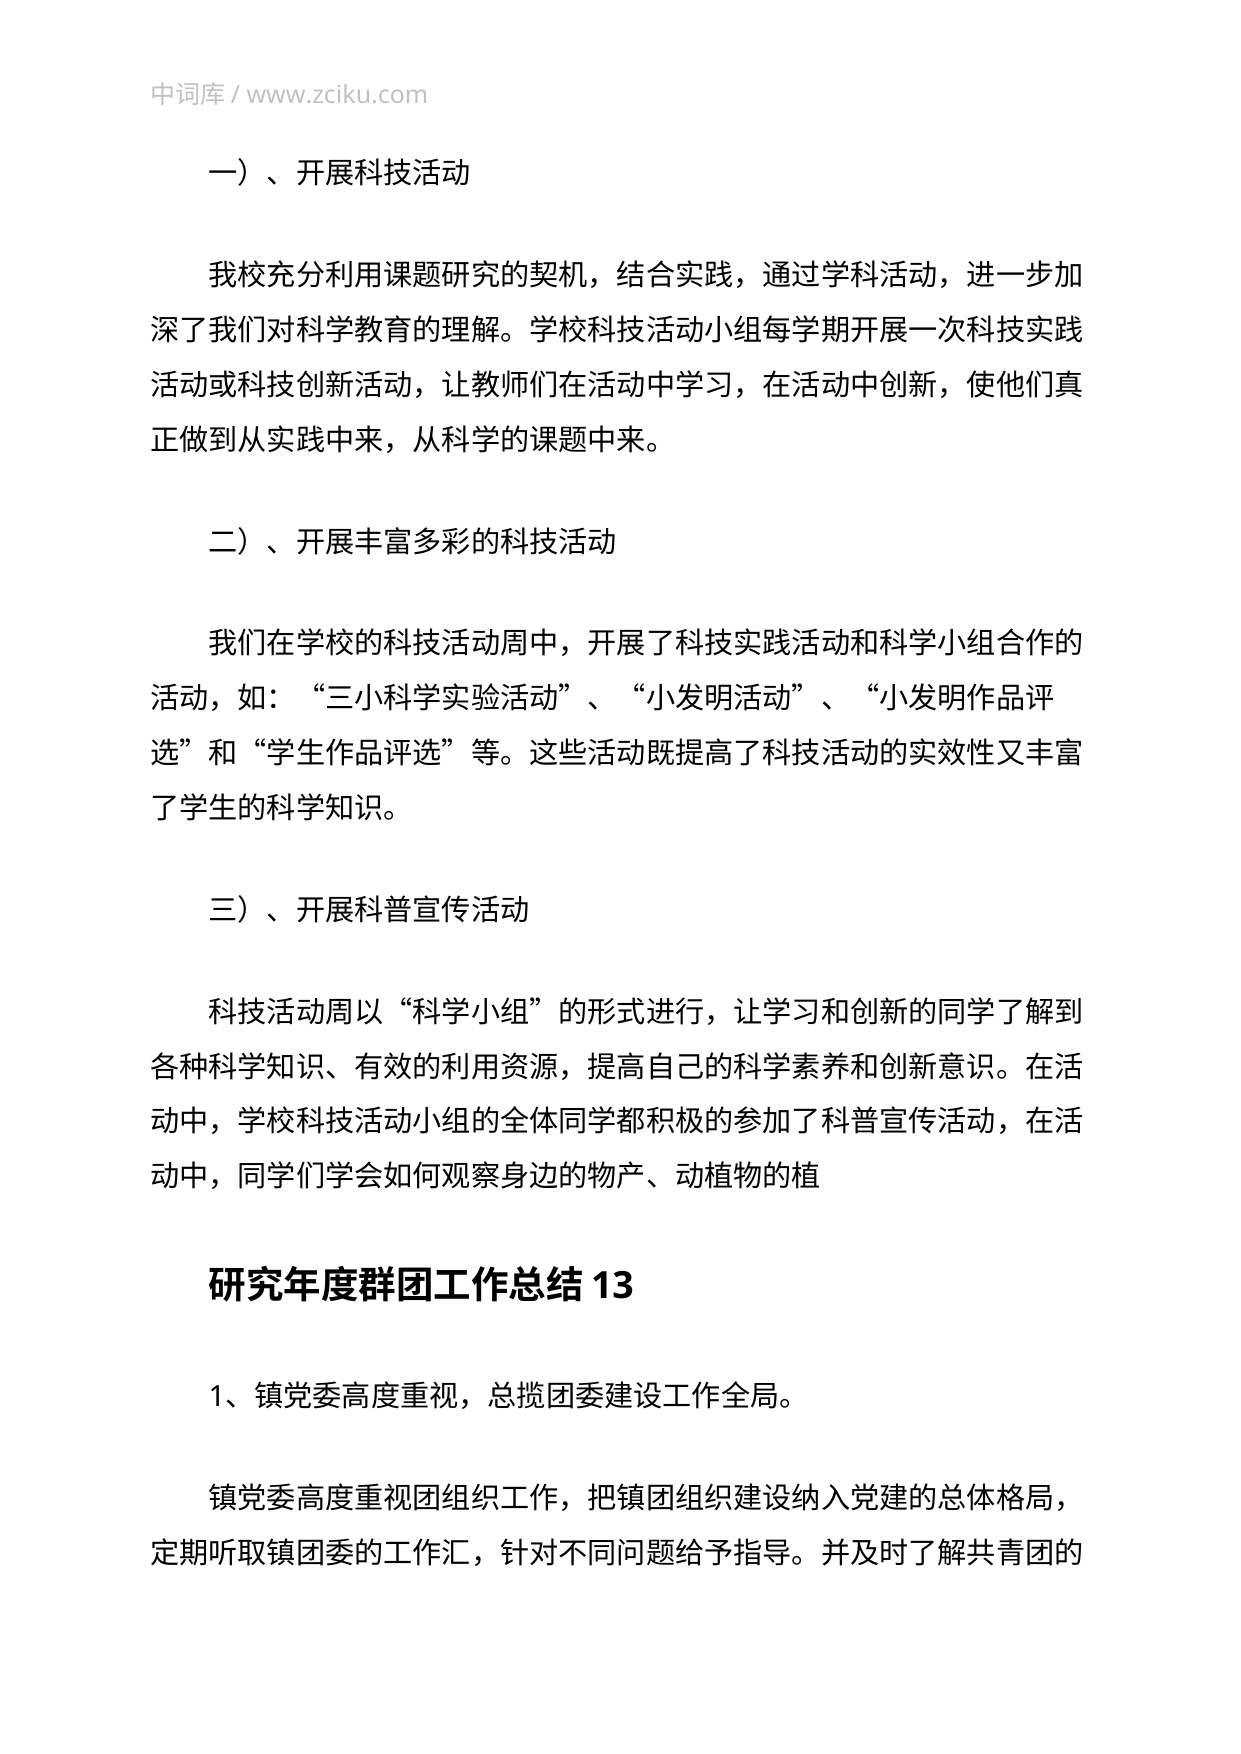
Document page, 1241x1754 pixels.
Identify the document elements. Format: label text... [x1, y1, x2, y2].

text 我校充分利用课题研究的契机，结合实践，通过学科活动，进一步加深了我们对科学教育的理解。学校科技活动小组每学期开展一次科技实践活动或科技创新活动，让教师们在活动中学习，在活动中创新，使他们真正做到从实践中来，从科学的课题中来。 [150, 252, 1090, 459]
text 研究年度群团工作总结13 [150, 1255, 1090, 1309]
text 科技活动周以“科学小组”的形式进行，让学习和创新的同学了解到各种科学知识、有效的利用资源，提高自己的科学素养和创新意识。在活动中，学校科技活动小组的全体同学都积极的参加了科普宣传活动，在活动中，同学们学会如何观察身边的物产、动植物的植 [150, 988, 1090, 1195]
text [150, 1474, 1090, 1571]
text 一）、开展科技活动 [150, 150, 1090, 192]
text 三）、开展科普宣传活动 [150, 886, 1090, 929]
text 二）、开展丰富多彩的科技活动 [150, 518, 1090, 561]
text 我们在学校的科技活动周中，开展了科技实践活动和科学小组合作的活动，如：“三小科学实验活动”、“小发明活动”、“小发明作品评选”和“学生作品评选”等。这些活动既提高了科技活动的实效性又丰富了学生的科学知识。 [150, 620, 1090, 827]
text 1、镇党委高度重视，总揽团委建设工作全局。 [150, 1372, 1090, 1415]
